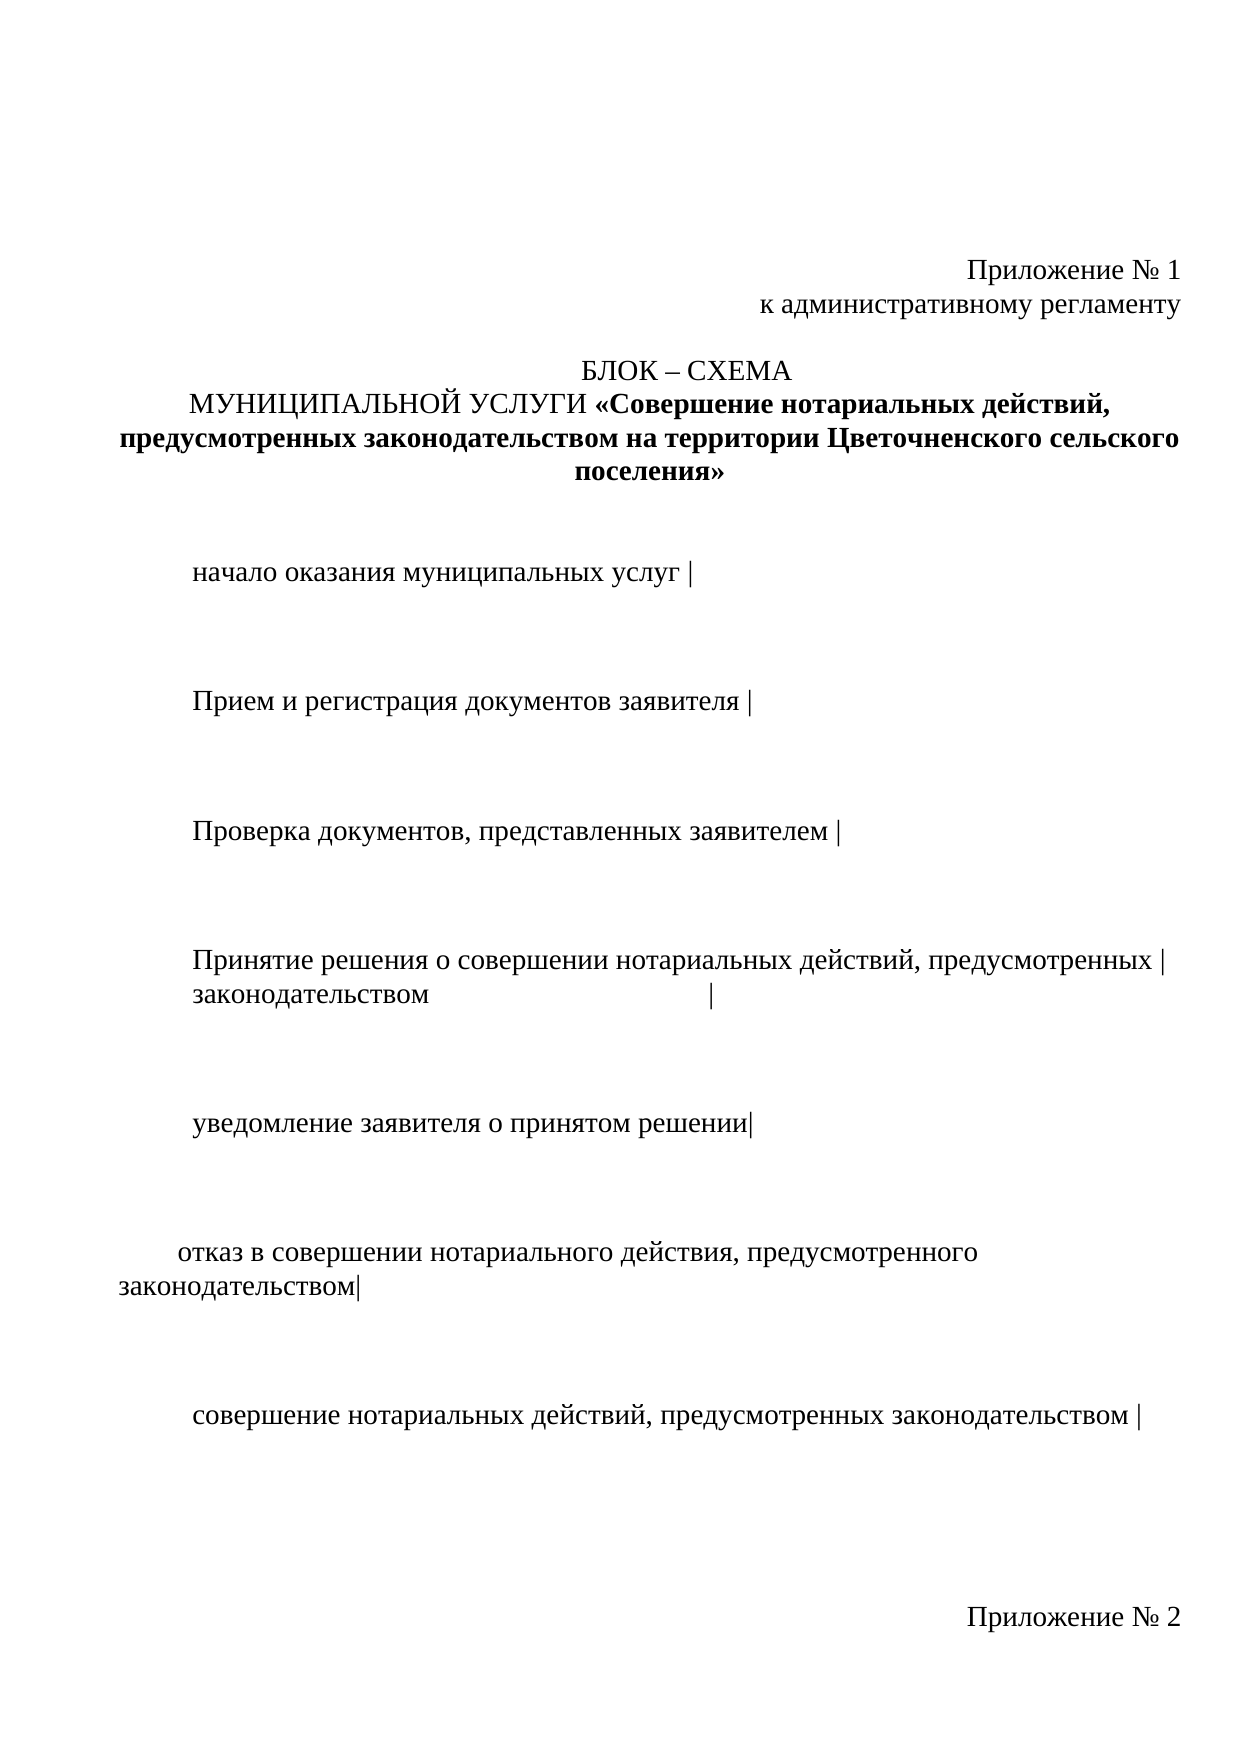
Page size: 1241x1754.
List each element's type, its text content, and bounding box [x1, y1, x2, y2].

text Проверка документов, представленных заявителем | [118, 813, 1181, 846]
text совершение нотариальных действий, предусмотренных законодательством | [118, 1397, 1181, 1431]
text начало оказания муниципальных услуг | [118, 554, 1181, 588]
text Приложение № 1 [118, 252, 1181, 286]
text Принятие решения о совершении нотариальных действий, предусмотренных | [118, 942, 1181, 976]
text БЛОК – СХЕМА [118, 353, 1181, 386]
text Прием и регистрация документов заявителя | [118, 683, 1181, 717]
text к административному регламенту [118, 286, 1181, 319]
text МУНИЦИПАЛЬНОЙ УСЛУГИ «Совершение нотариальных действий, предусмотренных законодательством на территории Цветочненского сельского поселения» [118, 386, 1181, 487]
text уведомление заявителя о принятом решении| [118, 1105, 1181, 1139]
text законодательством | [118, 976, 1181, 1009]
text Приложение № 2 [118, 1599, 1181, 1632]
text отказ в совершении нотариального действия, предусмотренного законодательством| [118, 1234, 1181, 1302]
